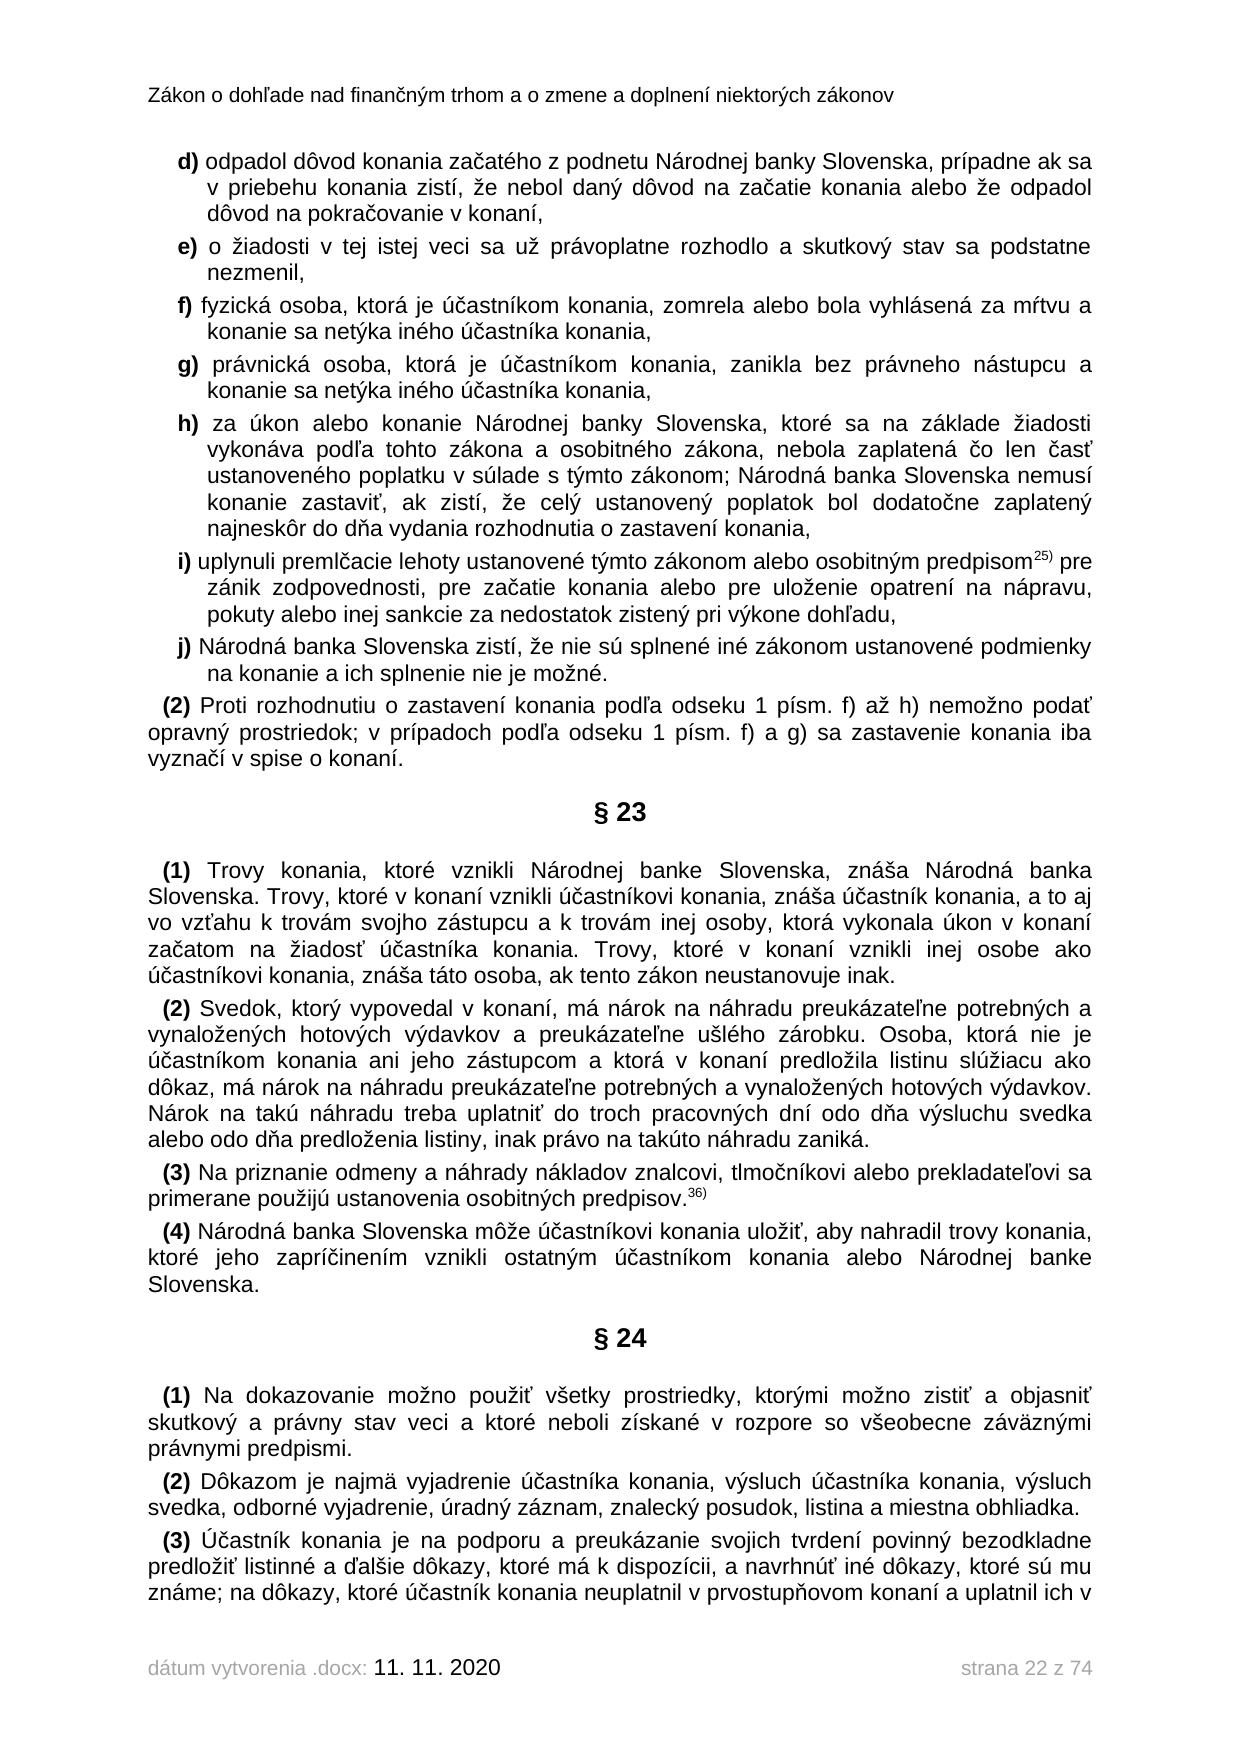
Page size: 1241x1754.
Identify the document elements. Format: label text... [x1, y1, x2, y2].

text i) uplynuli premlčacie lehoty ustanovené týmto zákonom alebo osobitným predpisom25) pre zánik zodpovednosti, pre začatie konania alebo pre uloženie opatrení na nápravu, pokuty alebo inej sankcie za nedostatok zistený pri výkone dohľadu, [177, 548, 1093, 627]
text f) fyzická osoba, ktorá je účastníkom konania, zomrela alebo bola vyhlásená za mŕtvu a konanie sa netýka iného účastníka konania, [177, 292, 1093, 344]
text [148, 1527, 1093, 1606]
text (1) Na dokazovanie možno použiť všetky prostriedky, ktorými možno zistiť a objasniť skutkový a právny stav veci a ktoré neboli získané v rozpore so všeobecne záväznými právnymi predpismi. [148, 1382, 1093, 1461]
text § 23 [148, 796, 1093, 827]
text d) odpadol dôvod konania začatého z podnetu Národnej banky Slovenska, prípadne ak sa v priebehu konania zistí, že nebol daný dôvod na začatie konania alebo že odpadol dôvod na pokračovanie v konaní, [177, 148, 1093, 227]
text g) právnická osoba, ktorá je účastníkom konania, zanikla bez právneho nástupcu a konanie sa netýka iného účastníka konania, [177, 351, 1093, 403]
text (4) Národná banka Slovenska môže účastníkovi konania uložiť, aby nahradil trovy konania, ktoré jeho zapríčinením vznikli ostatným účastníkom konania alebo Národnej banke Slovenska. [148, 1218, 1093, 1297]
text (3) Na priznanie odmeny a náhrady nákladov znalcovi, tlmočníkovi alebo prekladateľovi sa primerane použijú ustanovenia osobitných predpisov.36) [148, 1159, 1093, 1212]
text § 24 [148, 1322, 1093, 1353]
text (2) Proti rozhodnutiu o zastavení konania podľa odseku 1 písm. f) až h) nemožno podať opravný prostriedok; v prípadoch podľa odseku 1 písm. f) a g) sa zastavenie konania iba vyznačí v spise o konaní. [148, 692, 1093, 771]
text j) Národná banka Slovenska zistí, že nie sú splnené iné zákonom ustanovené podmienky na konanie a ich splnenie nie je možné. [177, 633, 1093, 686]
text (2) Dôkazom je najmä vyjadrenie účastníka konania, výsluch účastníka konania, výsluch svedka, odborné vyjadrenie, úradný záznam, znalecký posudok, listina a miestna obhliadka. [148, 1468, 1093, 1520]
text (2) Svedok, ktorý vypovedal v konaní, má nárok na náhradu preukázateľne potrebných a vynaložených hotových výdavkov a preukázateľne ušlého zárobku. Osoba, ktorá nie je účastníkom konania ani jeho zástupcom a ktorá v konaní predložila listinu slúžiacu ako dôkaz, má nárok na náhradu preukázateľne potrebných a vynaložených hotových výdavkov. Nárok na takú náhradu treba uplatniť do troch pracovných dní odo dňa výsluchu svedka alebo odo dňa predloženia listiny, inak právo na takúto náhradu zaniká. [148, 994, 1093, 1153]
text (1) Trovy konania, ktoré vznikli Národnej banke Slovenska, znáša Národná banka Slovenska. Trovy, ktoré v konaní vznikli účastníkovi konania, znáša účastník konania, a to aj vo vzťahu k trovám svojho zástupcu a k trovám inej osoby, ktorá vykonala úkon v konaní začatom na žiadosť účastníka konania. Trovy, ktoré v konaní vznikli inej osobe ako účastníkovi konania, znáša táto osoba, ak tento zákon neustanovuje inak. [148, 857, 1093, 988]
text e) o žiadosti v tej istej veci sa už právoplatne rozhodlo a skutkový stav sa podstatne nezmenil, [177, 233, 1093, 286]
text h) za úkon alebo konanie Národnej banky Slovenska, ktoré sa na základe žiadosti vykonáva podľa tohto zákona a osobitného zákona, nebola zaplatená čo len časť ustanoveného poplatku v súlade s týmto zákonom; Národná banka Slovenska nemusí konanie zastaviť, ak zistí, že celý ustanovený poplatok bol dodatočne zaplatený najneskôr do dňa vydania rozhodnutia o zastavení konania, [177, 410, 1093, 542]
